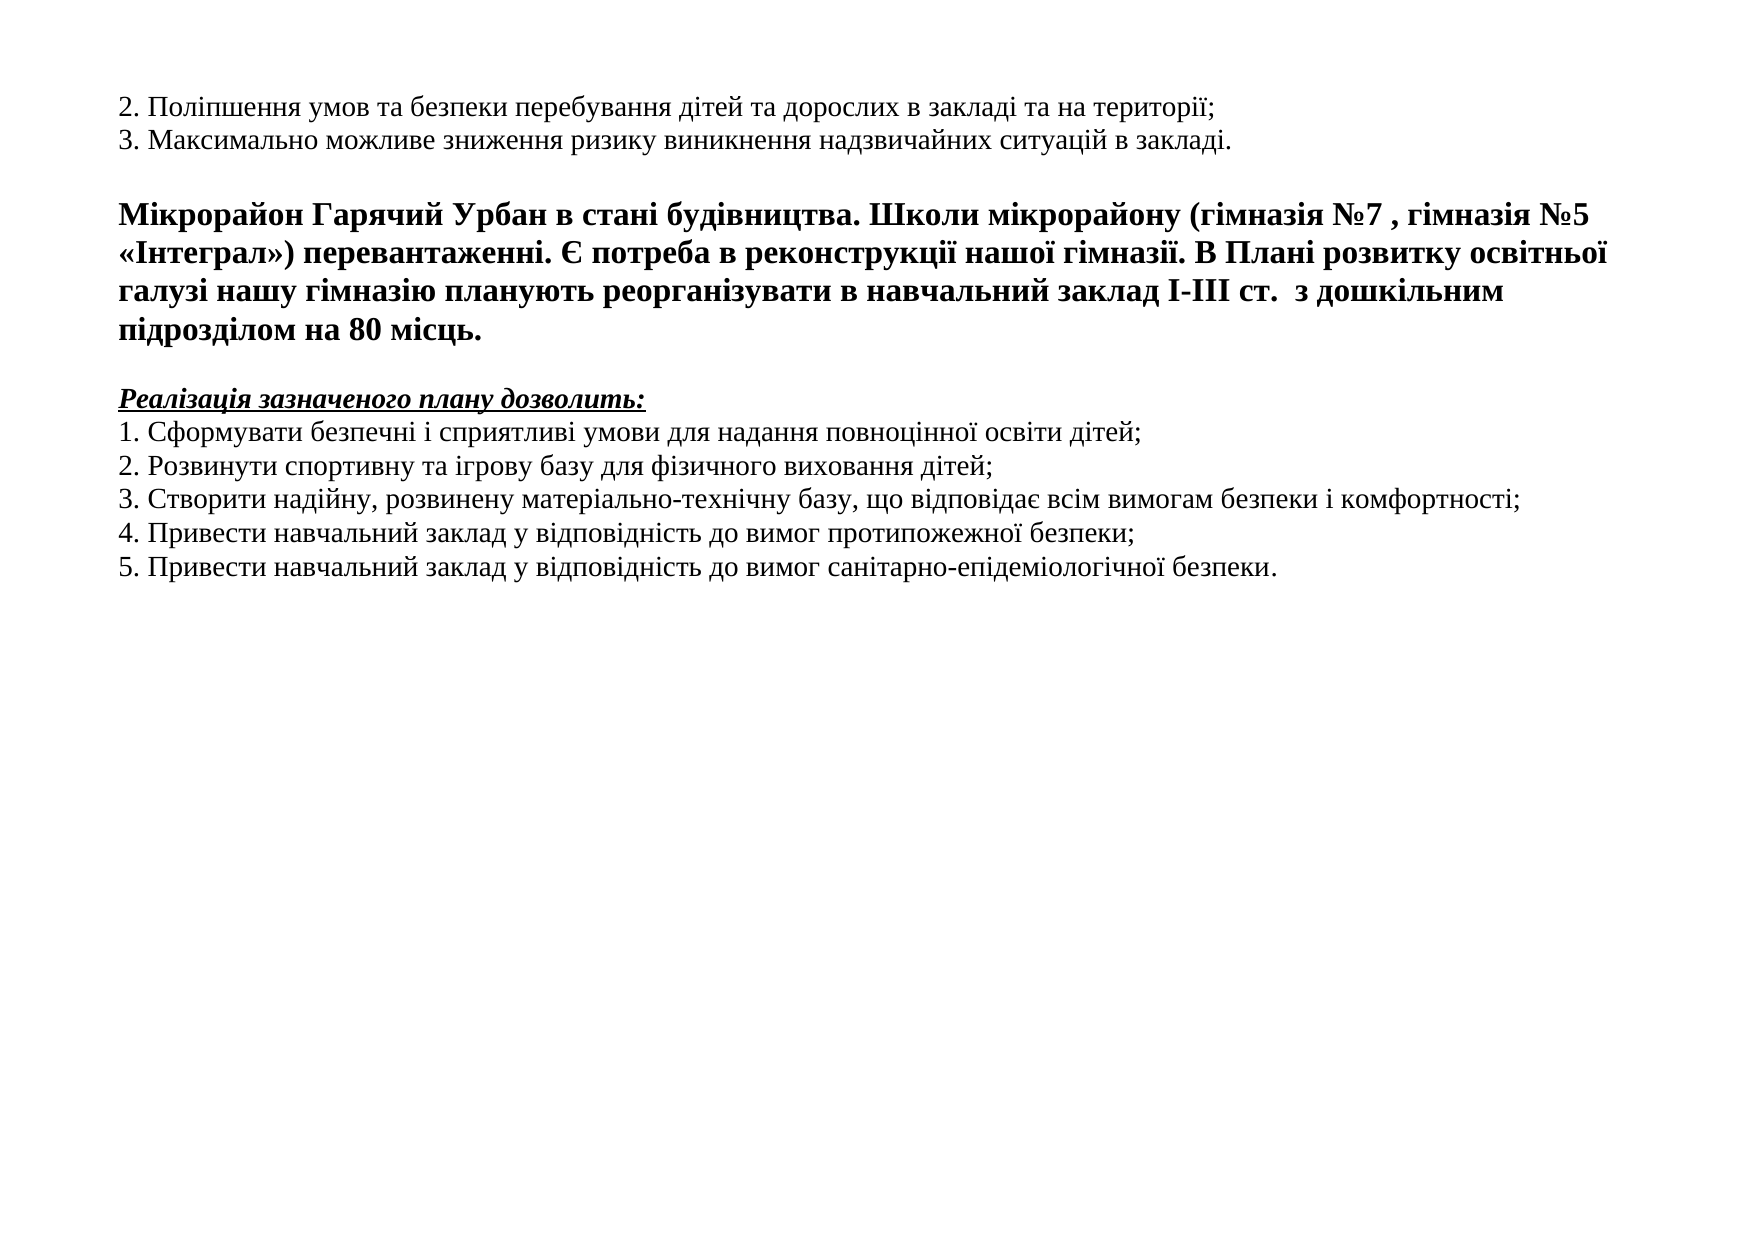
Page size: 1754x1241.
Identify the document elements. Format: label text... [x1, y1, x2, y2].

text 2. Розвинути спортивну та ігрову базу для фізичного виховання дітей; [118, 448, 1636, 482]
text Реалізація зазначеного плану дозволить: [118, 381, 1636, 414]
text 3. Максимально можливе зниження ризику виникнення надзвичайних ситуацій в закладі. [118, 122, 1636, 156]
text 1. Сформувати безпечні і сприятливі умови для надання повноцінної освіти дітей; [118, 414, 1636, 448]
text Мікрорайон Гарячий Урбан в стані будівництва. Школи мікрорайону (гімназія №7 , гімназія №5 «Інтеграл») перевантаженні. Є потреба в реконструкції нашої гімназії. В Плані розвитку освітньої галузі нашу гімназію планують реорганізувати в навчальний заклад І-ІІІ ст. з дошкільним підрозділом на 80 місць. [118, 194, 1636, 347]
text 2. Поліпшення умов та безпеки перебування дітей та дорослих в закладі та на території; [118, 89, 1636, 122]
text 3. Створити надійну, розвинену матеріально-технічну базу, що відповідає всім вимогам безпеки і комфортності; [118, 482, 1636, 515]
text 5. Привести навчальний заклад у відповідність до вимог санітарно-епідеміологічної безпеки. [118, 549, 1636, 582]
text 4. Привести навчальний заклад у відповідність до вимог протипожежної безпеки; [118, 515, 1636, 549]
